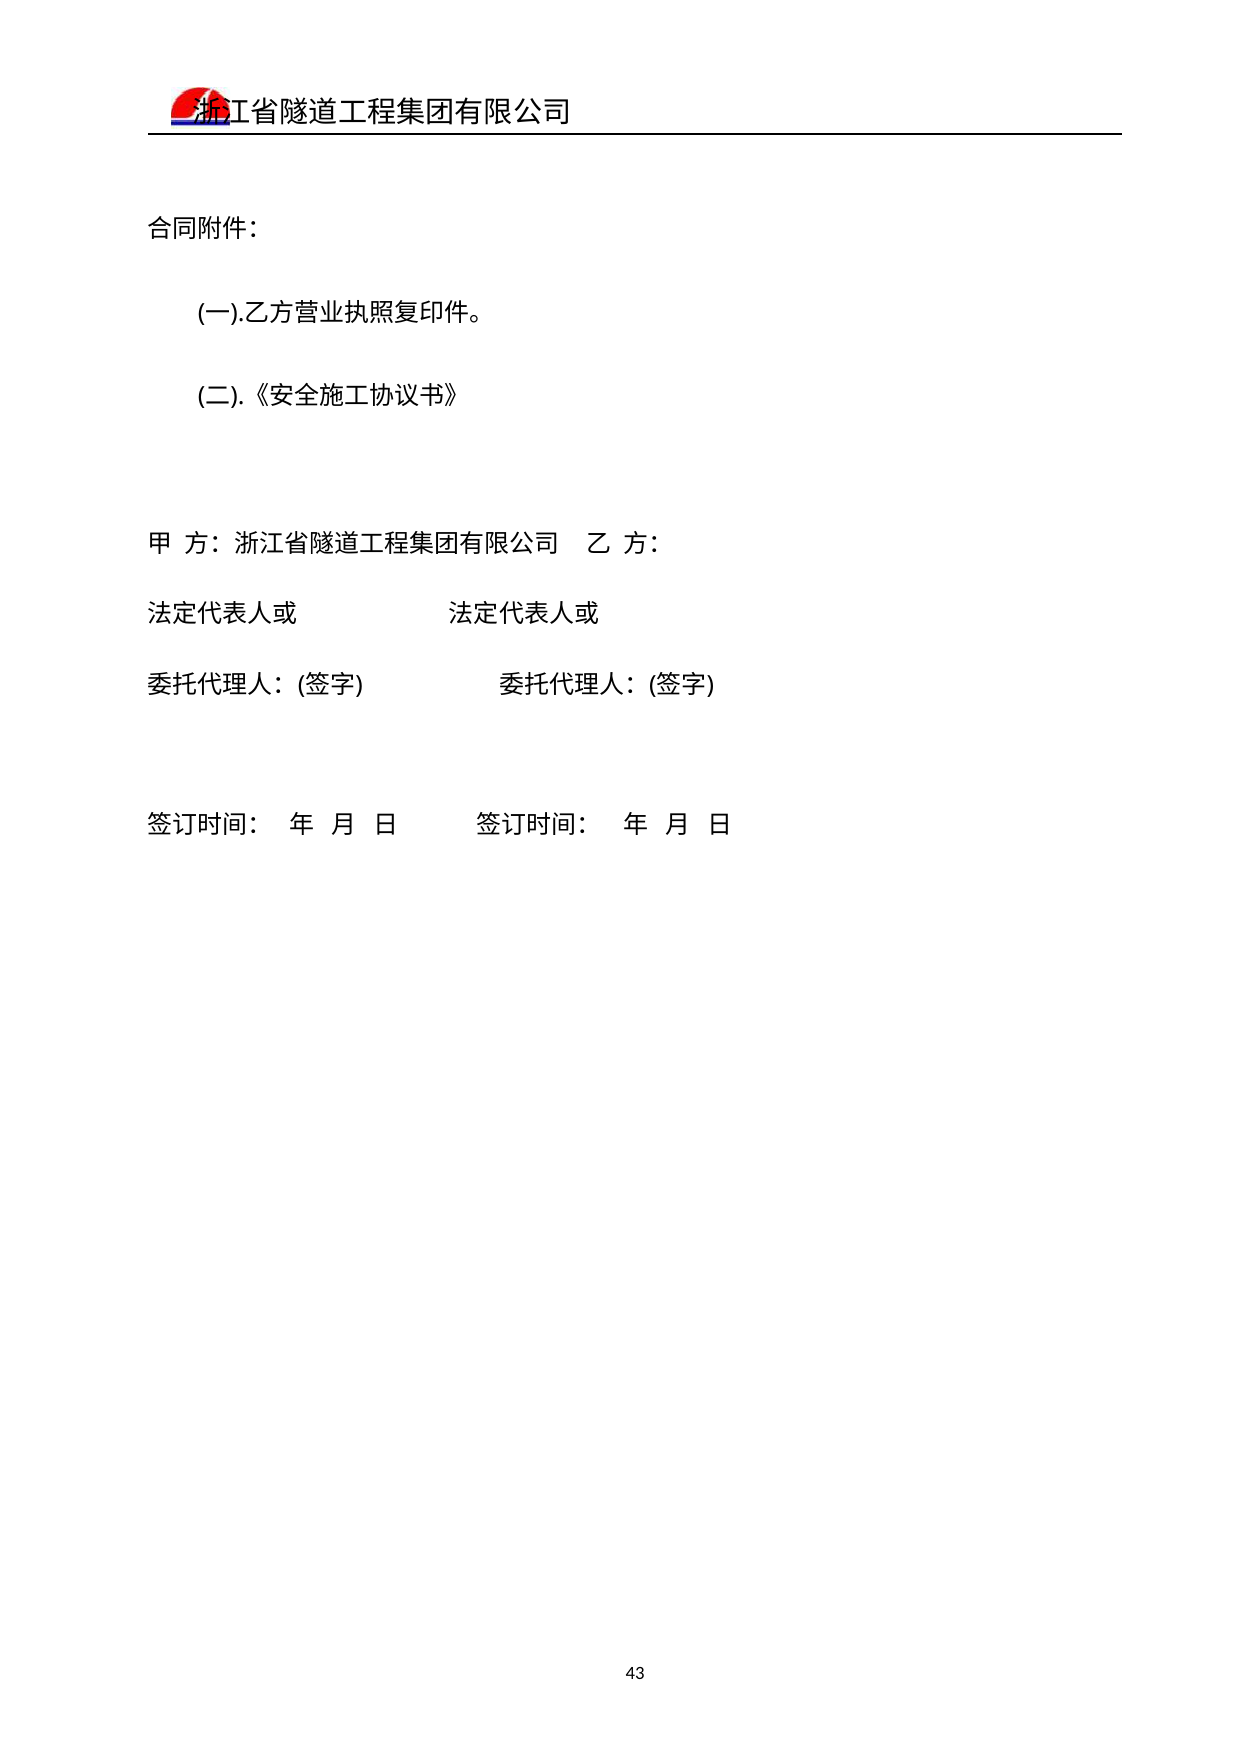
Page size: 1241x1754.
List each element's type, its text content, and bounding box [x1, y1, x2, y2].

picture [171, 87, 231, 129]
text 法定代表人或 法定代表人或 [148, 579, 1122, 644]
text 委托代理人：(签字) 委托代理人：(签字) [148, 650, 1122, 715]
text (二).《安全施工协议书》 [148, 361, 1122, 426]
text (一).乙方营业执照复印件。 [148, 278, 1122, 343]
text 甲 方：浙江省隧道工程集团有限公司 乙 方： [148, 509, 1122, 574]
text 合同附件： [148, 194, 1122, 259]
text 签订时间： 年 月 日 签订时间： 年 月 日 [148, 790, 1122, 855]
